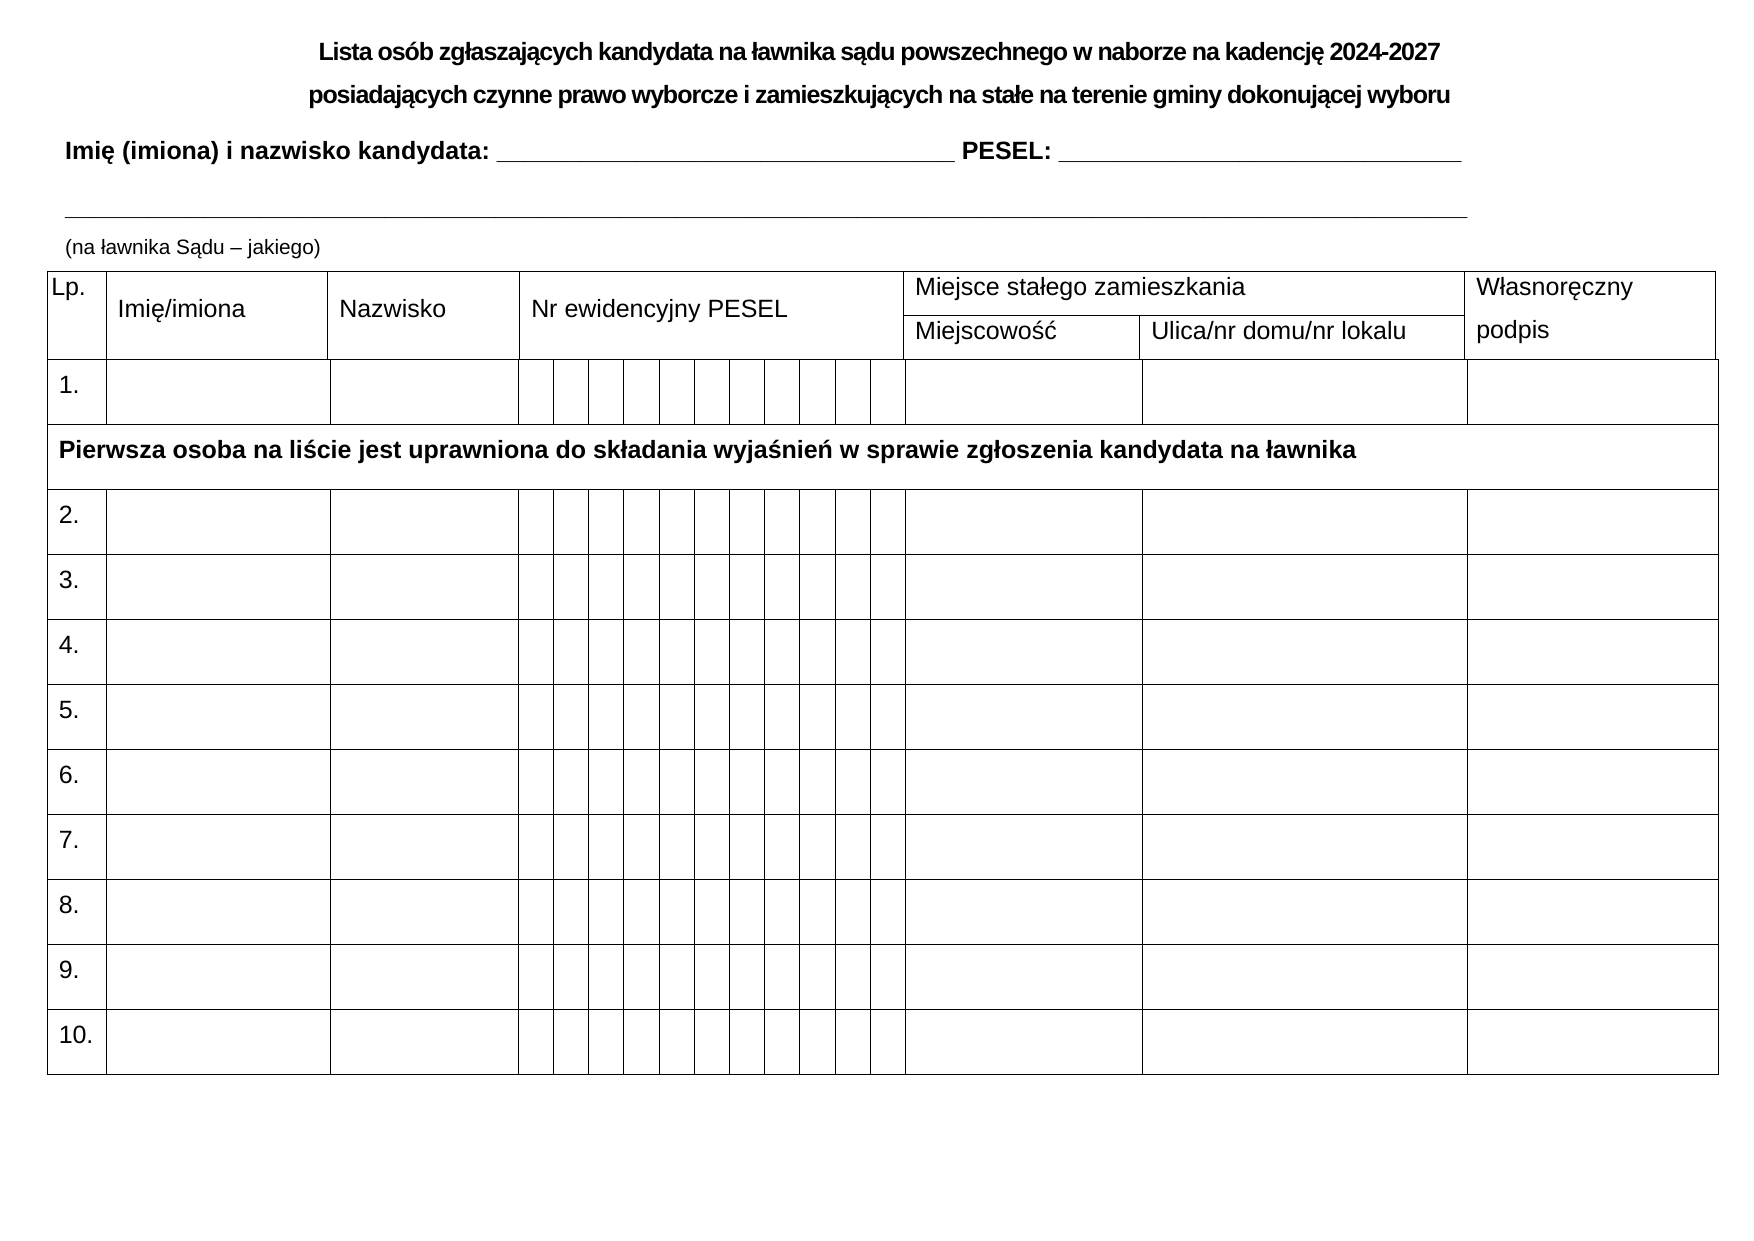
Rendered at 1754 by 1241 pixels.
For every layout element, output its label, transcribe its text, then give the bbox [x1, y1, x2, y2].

table_cell [107, 945, 330, 1009]
table_cell [331, 945, 518, 1009]
table_cell [871, 1010, 905, 1074]
table_cell [836, 490, 870, 554]
table_cell [331, 1010, 518, 1074]
table_cell [730, 685, 764, 749]
table_cell [765, 945, 799, 1009]
table_cell [730, 750, 764, 814]
text Imię (imiona) i nazwisko kandydata: _________________________________ PESEL: _____________________________ [65, 136, 1695, 165]
table_cell [1143, 945, 1467, 1009]
table_cell [589, 815, 623, 879]
table_cell [519, 360, 553, 424]
table_cell Miejscowość [904, 316, 1139, 359]
table_cell [800, 555, 835, 619]
table_cell [1143, 555, 1467, 619]
table_cell [765, 1010, 799, 1074]
table_header Miejsce stałego zamieszkania [904, 272, 1464, 315]
title posiadających czynne prawo wyborcze i zamieszkujących na stałe na terenie gminy dokonującej wyboru [65, 80, 1695, 109]
table_cell [519, 1010, 553, 1074]
table_cell 2. [48, 490, 106, 554]
table_cell [107, 555, 330, 619]
table_cell [1143, 620, 1467, 684]
table_cell [660, 750, 694, 814]
table_cell [331, 750, 518, 814]
table_cell [624, 815, 659, 879]
table_cell [695, 490, 729, 554]
table_cell [800, 1010, 835, 1074]
table_cell [836, 620, 870, 684]
table_cell [331, 880, 518, 944]
table_header Nr ewidencyjny PESEL [520, 272, 903, 359]
table_cell [906, 360, 1142, 424]
table_cell [660, 815, 694, 879]
table_cell [331, 815, 518, 879]
table_cell [906, 880, 1142, 944]
table_cell [107, 685, 330, 749]
table_cell [800, 750, 835, 814]
table_cell [871, 815, 905, 879]
table_cell [519, 685, 553, 749]
table_cell [906, 555, 1142, 619]
table_cell [519, 815, 553, 879]
table_cell [107, 1010, 330, 1074]
table_cell [836, 555, 870, 619]
text _____________________________________________________________________________________________________ [65, 192, 1695, 220]
table_cell [589, 685, 623, 749]
table_cell [554, 490, 588, 554]
table_cell [1468, 815, 1718, 879]
table_cell [589, 360, 623, 424]
table_cell [660, 555, 694, 619]
table_cell [730, 880, 764, 944]
table_cell [800, 620, 835, 684]
table_cell [1143, 490, 1467, 554]
table_cell [800, 685, 835, 749]
table_cell [554, 750, 588, 814]
table_cell [695, 620, 729, 684]
table_cell Pierwsza osoba na liście jest uprawniona do składania wyjaśnień w sprawie zgłoszenia kandydata na ławnika [48, 425, 1718, 489]
table_cell [730, 360, 764, 424]
table_cell [589, 620, 623, 684]
table_cell 7. [48, 815, 106, 879]
table_cell [554, 945, 588, 1009]
table_cell [107, 750, 330, 814]
table_cell [554, 360, 588, 424]
table_cell [1468, 880, 1718, 944]
table_cell [331, 490, 518, 554]
table_cell [589, 945, 623, 1009]
table_cell [695, 685, 729, 749]
table_cell [836, 1010, 870, 1074]
table_cell [624, 360, 659, 424]
table_cell [871, 360, 905, 424]
table_cell [906, 490, 1142, 554]
table_cell [730, 815, 764, 879]
table_cell [800, 945, 835, 1009]
table_cell 10. [48, 1010, 106, 1074]
table_cell [800, 360, 835, 424]
table_cell 4. [48, 620, 106, 684]
table_cell [107, 880, 330, 944]
table_cell [871, 880, 905, 944]
table_cell [1143, 360, 1467, 424]
table_cell Ulica/nr domu/nr lokalu [1140, 316, 1464, 359]
table_cell [836, 360, 870, 424]
table_cell [765, 750, 799, 814]
text (na ławnika Sądu – jakiego) [65, 235, 1695, 259]
table_header Własnoręczny podpis [1465, 272, 1715, 359]
table_cell [331, 555, 518, 619]
table_cell [519, 490, 553, 554]
table_cell [695, 815, 729, 879]
table_cell [519, 555, 553, 619]
table_cell [519, 620, 553, 684]
table_cell [519, 945, 553, 1009]
table_cell [800, 815, 835, 879]
table_header Lp. [48, 272, 106, 359]
table_cell [331, 620, 518, 684]
table_cell 6. [48, 750, 106, 814]
table_cell [107, 360, 330, 424]
table_cell [1468, 555, 1718, 619]
table_cell [107, 815, 330, 879]
table_cell [765, 880, 799, 944]
table_cell [906, 945, 1142, 1009]
table_cell [1468, 490, 1718, 554]
table_cell [624, 685, 659, 749]
table_cell [589, 1010, 623, 1074]
table_cell [624, 555, 659, 619]
table_cell [836, 945, 870, 1009]
table_cell [554, 815, 588, 879]
table_cell [765, 815, 799, 879]
table_cell [836, 750, 870, 814]
table_cell [730, 1010, 764, 1074]
table_cell [1143, 815, 1467, 879]
table_cell [765, 685, 799, 749]
table_cell [836, 880, 870, 944]
table_cell [906, 815, 1142, 879]
table_cell [695, 945, 729, 1009]
table_cell [1468, 945, 1718, 1009]
table_cell [1468, 1010, 1718, 1074]
table_header Nazwisko [328, 272, 519, 359]
table_cell 9. [48, 945, 106, 1009]
table_cell [1468, 685, 1718, 749]
table_cell [1143, 685, 1467, 749]
table_cell 3. [48, 555, 106, 619]
table_cell [906, 750, 1142, 814]
table_cell [765, 360, 799, 424]
table_cell [1143, 880, 1467, 944]
table_cell [660, 360, 694, 424]
table_cell [871, 555, 905, 619]
table_cell [331, 685, 518, 749]
table_cell [695, 880, 729, 944]
table_cell [519, 880, 553, 944]
table_cell [1468, 620, 1718, 684]
table_cell [554, 620, 588, 684]
table_cell [589, 555, 623, 619]
table_cell [836, 685, 870, 749]
table_cell [589, 880, 623, 944]
table_cell [589, 750, 623, 814]
table_cell [660, 880, 694, 944]
table_cell [1143, 750, 1467, 814]
table_cell [695, 750, 729, 814]
table_cell [730, 490, 764, 554]
table_cell [906, 620, 1142, 684]
table_cell [1143, 1010, 1467, 1074]
table_cell [660, 1010, 694, 1074]
table_cell [871, 945, 905, 1009]
table_cell [624, 750, 659, 814]
table_cell [660, 490, 694, 554]
table_cell [660, 685, 694, 749]
table_cell [107, 490, 330, 554]
table_cell 5. [48, 685, 106, 749]
table_cell [730, 620, 764, 684]
table_cell [871, 685, 905, 749]
table_cell [730, 945, 764, 1009]
table_cell [871, 620, 905, 684]
table_cell [554, 1010, 588, 1074]
table_cell [871, 750, 905, 814]
table_cell 1. [48, 360, 106, 424]
table_cell [730, 555, 764, 619]
table_cell [589, 490, 623, 554]
table_cell [624, 1010, 659, 1074]
table_cell [660, 620, 694, 684]
table_cell [1468, 360, 1718, 424]
table_cell [1468, 750, 1718, 814]
table_cell [695, 1010, 729, 1074]
table_cell [554, 880, 588, 944]
table_cell [660, 945, 694, 1009]
table_cell [800, 490, 835, 554]
table_cell [836, 815, 870, 879]
table_cell [906, 685, 1142, 749]
table_cell 8. [48, 880, 106, 944]
table_cell [554, 555, 588, 619]
table_cell [624, 945, 659, 1009]
table_header Imię/imiona [107, 272, 327, 359]
table_cell [624, 490, 659, 554]
table_cell [519, 750, 553, 814]
table_cell [906, 1010, 1142, 1074]
table_cell [800, 880, 835, 944]
table_cell [624, 880, 659, 944]
table_cell [107, 620, 330, 684]
table_cell [624, 620, 659, 684]
table_cell [554, 685, 588, 749]
table_cell [871, 490, 905, 554]
table_cell [331, 360, 518, 424]
table_cell [695, 555, 729, 619]
table_cell [765, 620, 799, 684]
table_cell [695, 360, 729, 424]
title Lista osób zgłaszających kandydata na ławnika sądu powszechnego w naborze na kadencję 2024-2027 [65, 37, 1695, 66]
table_cell [765, 555, 799, 619]
table_cell [765, 490, 799, 554]
